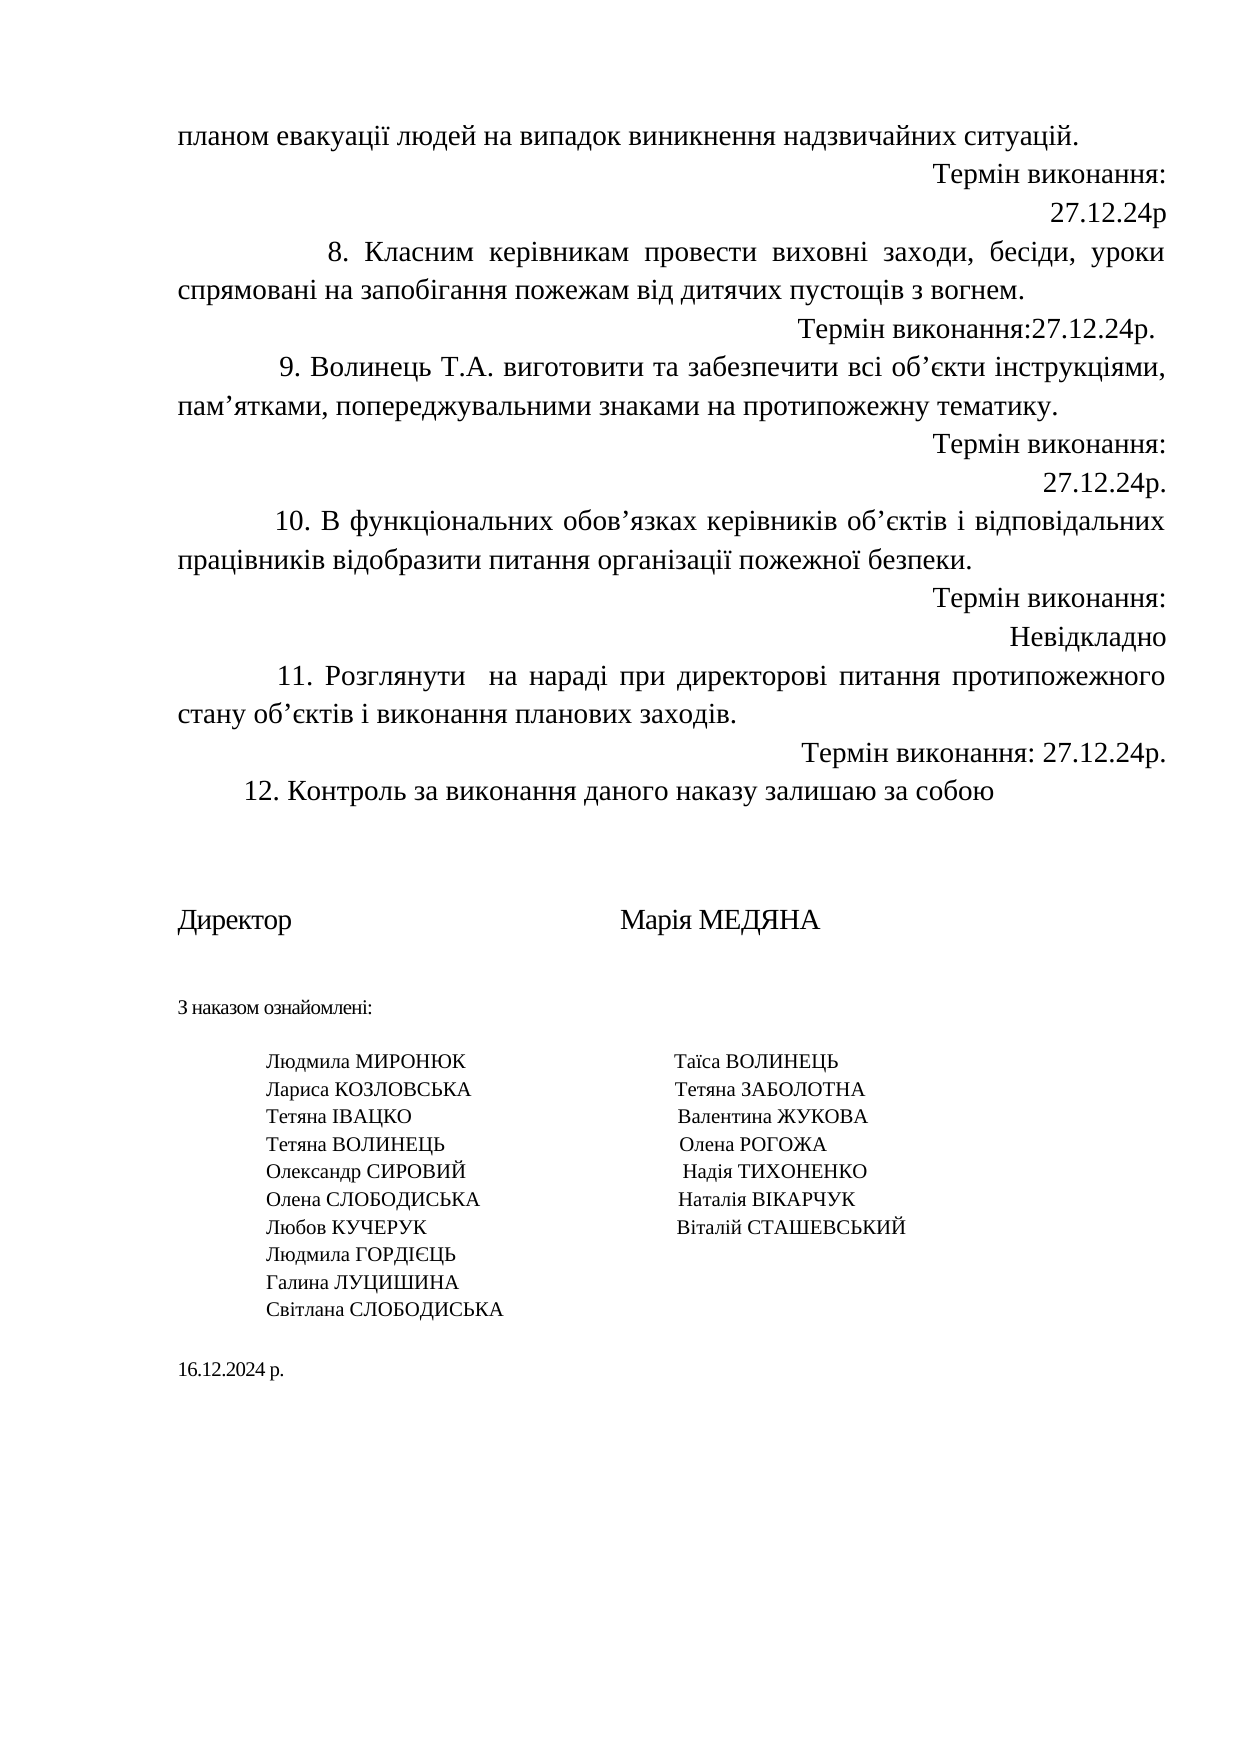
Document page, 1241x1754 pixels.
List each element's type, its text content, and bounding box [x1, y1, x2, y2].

text Галина ЛУЦИШИНА [177, 1270, 1167, 1294]
text Директор Марія МЕДЯНА [177, 907, 1140, 935]
text Олександр СИРОВИЙ Надія ТИХОНЕНКО [177, 1159, 1167, 1183]
text Термін виконання: Невідкладно [177, 581, 1167, 653]
text Термін виконання:27.12.24р. [177, 311, 1167, 344]
text Лариса КОЗЛОВСЬКА Тетяна ЗАБОЛОТНА [177, 1077, 1167, 1101]
text Тетяна ІВАЦКО Валентина ЖУКОВА [177, 1104, 1167, 1128]
text Тетяна ВОЛИНЕЦЬ Олена РОГОЖА [177, 1132, 1167, 1156]
text 10. В функціональних обов’язках керівників об’єктів і відповідальних працівників відобразити питання організації пожежної безпеки. [177, 503, 1167, 576]
text Світлана СЛОБОДИСЬКА [177, 1297, 1167, 1321]
text Термін виконання: 27.12.24р [177, 157, 1167, 229]
text 16.12.2024 р. [177, 1353, 1140, 1382]
text Любов КУЧЕРУК Віталій СТАШЕВСЬКИЙ [177, 1214, 1167, 1239]
text 8. Класним керівникам провести виховні заходи, бесіди, уроки спрямовані на запобігання пожежам від дитячих пустощів з вогнем. [177, 234, 1167, 306]
text 11. Розглянути на нараді при директорові питання протипожежного стану об’єктів і виконання планових заходів. [177, 658, 1167, 730]
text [177, 118, 1167, 152]
text Людмила ГОРДІЄЦЬ [177, 1242, 1167, 1266]
text 9. Волинець Т.А. виготовити та забезпечити всі об’єкти інструкціями, пам’ятками, попереджувальними знаками на протипожежну тематику. [177, 349, 1167, 421]
text Людмила МИРОНЮК Таїса ВОЛИНЕЦЬ [177, 1049, 1167, 1073]
text Термін виконання: 27.12.24р. [177, 735, 1167, 768]
text Термін виконання: 27.12.24р. [177, 426, 1167, 498]
text 12. Контроль за виконання даного наказу залишаю за собою [177, 773, 1167, 807]
text З наказом ознайомлені: [177, 992, 1140, 1020]
text Олена СЛОБОДИСЬКА Наталія ВІКАРЧУК [177, 1187, 1167, 1211]
